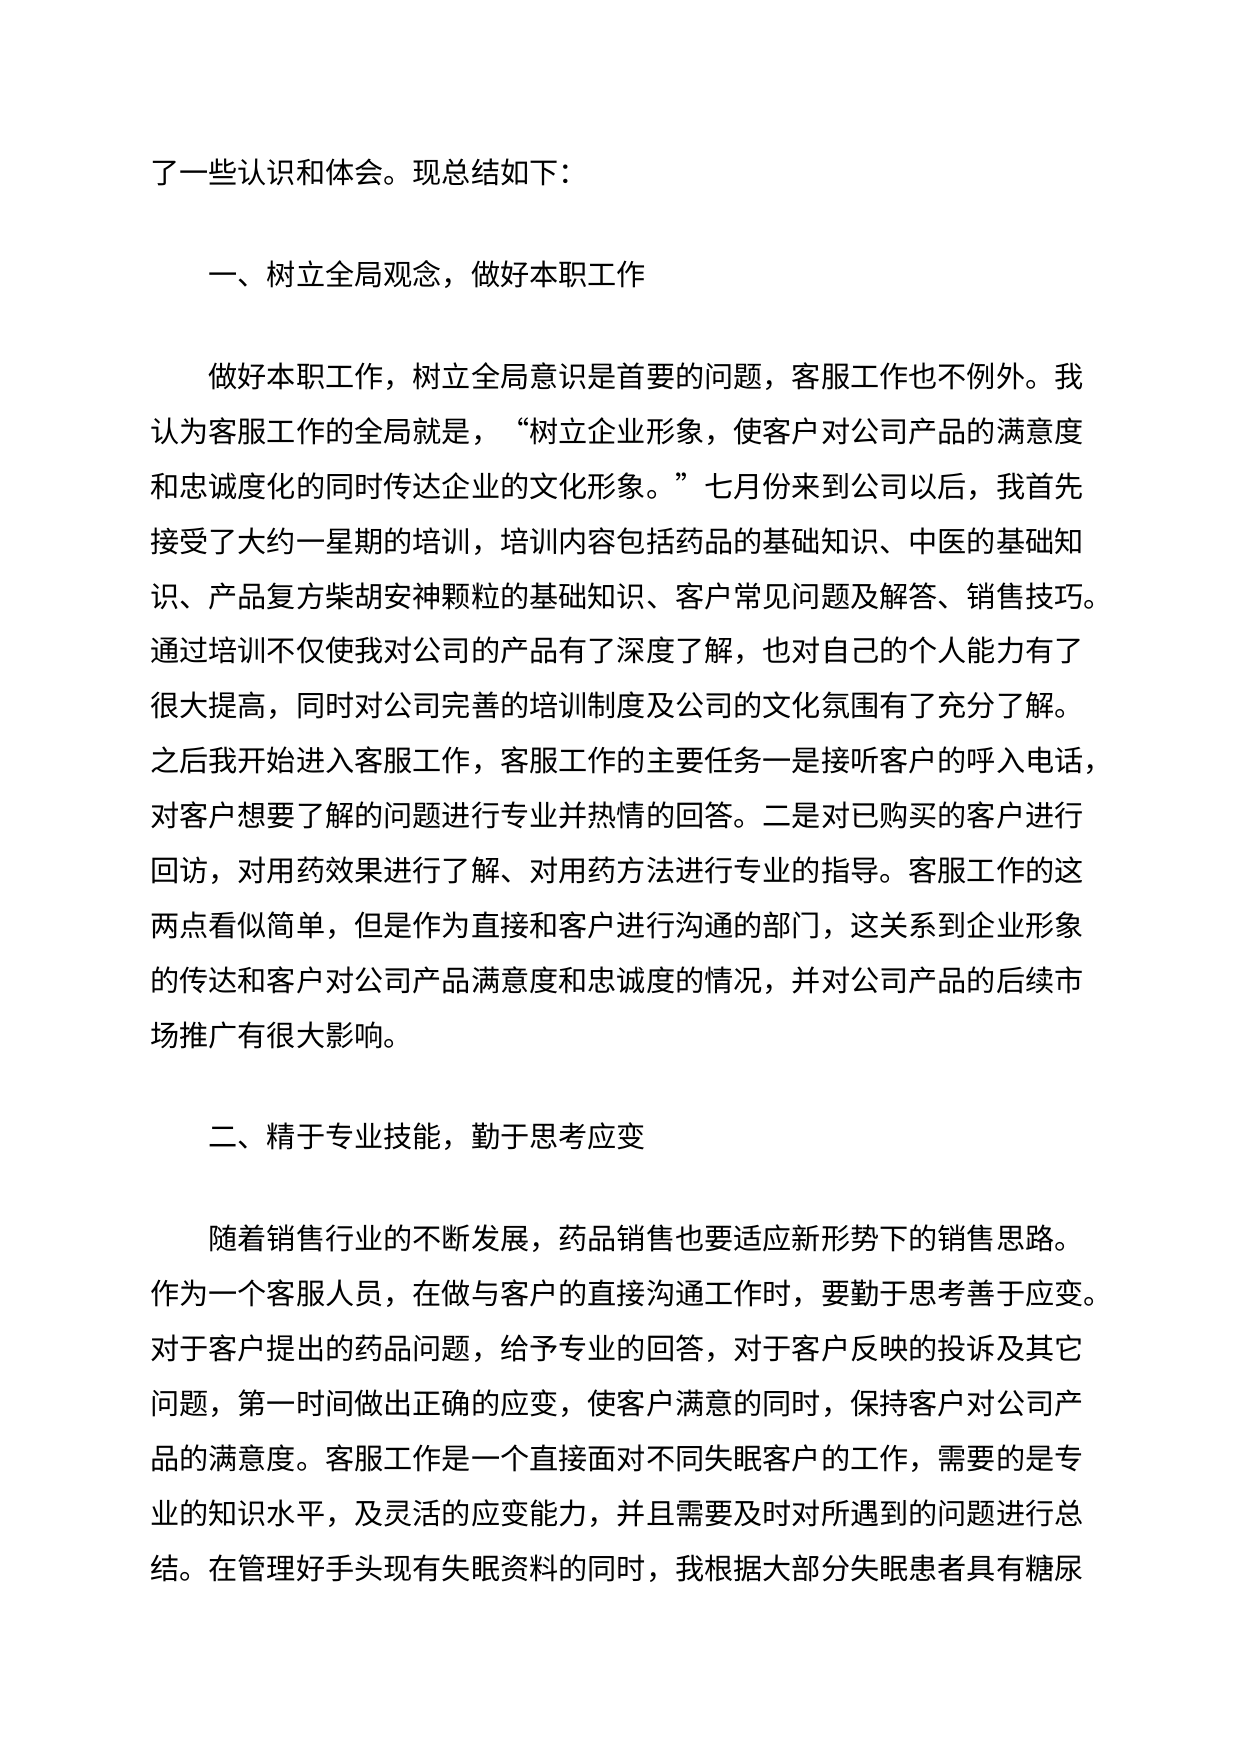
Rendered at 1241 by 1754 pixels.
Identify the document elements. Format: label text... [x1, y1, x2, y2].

text 二、精于专业技能，勤于思考应变 [150, 1114, 1090, 1156]
text 做好本职工作，树立全局意识是首要的问题，客服工作也不例外。我认为客服工作的全局就是，“树立企业形象，使客户对公司产品的满意度和忠诚度化的同时传达企业的文化形象。”七月份来到公司以后，我首先接受了大约一星期的培训，培训内容包括药品的基础知识、中医的基础知识、产品复方柴胡安神颗粒的基础知识、客户常见问题及解答、销售技巧。通过培训不仅使我对公司的产品有了深度了解，也对自己的个人能力有了很大提高，同时对公司完善的培训制度及公司的文化氛围有了充分了解。之后我开始进入客服工作，客服工作的主要任务一是接听客户的呼入电话，对客户想要了解的问题进行专业并热情的回答。二是对已购买的客户进行回访，对用药效果进行了解、对用药方法进行专业的指导。客服工作的这两点看似简单，但是作为直接和客户进行沟通的部门，这关系到企业形象的传达和客户对公司产品满意度和忠诚度的情况，并对公司产品的后续市场推广有很大影响。 [150, 353, 1090, 1054]
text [150, 1216, 1090, 1587]
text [150, 150, 1090, 192]
text 一、树立全局观念，做好本职工作 [150, 252, 1090, 294]
